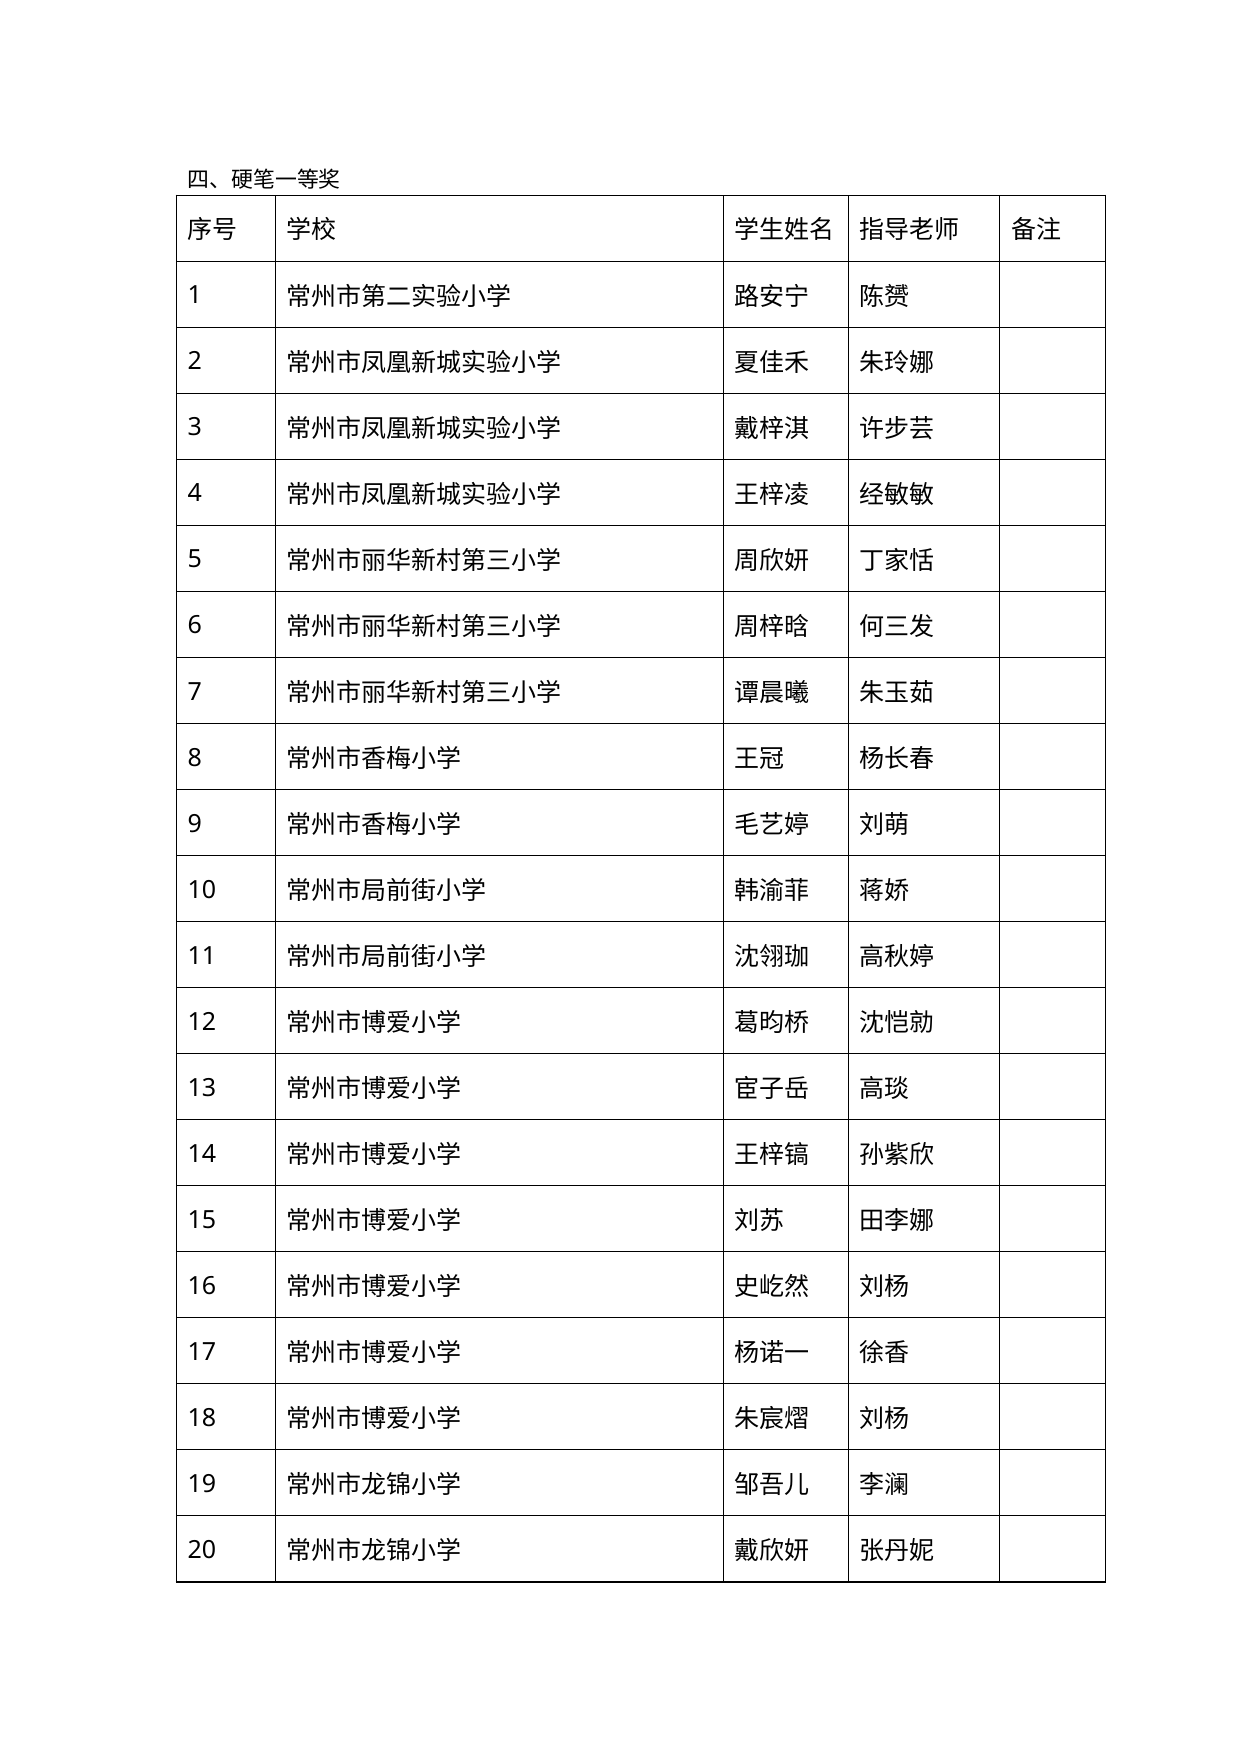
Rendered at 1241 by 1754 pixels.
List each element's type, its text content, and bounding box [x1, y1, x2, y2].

table_cell 常州市丽华新村第三小学 [276, 658, 723, 723]
table_cell 常州市凤凰新城实验小学 [276, 460, 723, 525]
table_cell 许步芸 [849, 394, 999, 459]
table_cell 1 [177, 262, 275, 327]
table_cell 田李娜 [849, 1186, 999, 1251]
table_cell 朱玲娜 [849, 328, 999, 393]
table_cell 葛昀桥 [724, 988, 848, 1053]
table_cell 常州市局前街小学 [276, 856, 723, 921]
table_cell 3 [177, 394, 275, 459]
table_cell 杨长春 [849, 724, 999, 789]
table_cell 徐香 [849, 1318, 999, 1383]
table_cell 11 [177, 922, 275, 987]
table_cell [1000, 988, 1105, 1053]
table_cell 沈翎珈 [724, 922, 848, 987]
table_header 指导老师 [849, 196, 999, 261]
table_cell 邹吾儿 [724, 1450, 848, 1515]
table_cell 张丹妮 [849, 1516, 999, 1581]
table_cell [1000, 790, 1105, 855]
table_cell 朱玉茹 [849, 658, 999, 723]
table_cell [1000, 1384, 1105, 1449]
table_cell 杨诺一 [724, 1318, 848, 1383]
table_cell 戴梓淇 [724, 394, 848, 459]
table_cell 王梓凌 [724, 460, 848, 525]
table_cell [1000, 1318, 1105, 1383]
table_cell 常州市凤凰新城实验小学 [276, 328, 723, 393]
table_cell 蒋娇 [849, 856, 999, 921]
table_cell 常州市博爱小学 [276, 988, 723, 1053]
table_cell 19 [177, 1450, 275, 1515]
table_cell 高琰 [849, 1054, 999, 1119]
table_cell 孙紫欣 [849, 1120, 999, 1185]
table_cell [1000, 592, 1105, 657]
table_header 备注 [1000, 196, 1105, 261]
table_cell 宦子岳 [724, 1054, 848, 1119]
table_cell 12 [177, 988, 275, 1053]
table_cell 常州市香梅小学 [276, 724, 723, 789]
table_cell 5 [177, 526, 275, 591]
table_cell 10 [177, 856, 275, 921]
table_cell 常州市凤凰新城实验小学 [276, 394, 723, 459]
table_cell [1000, 1516, 1105, 1581]
table_cell [1000, 1186, 1105, 1251]
table_cell 常州市博爱小学 [276, 1186, 723, 1251]
table_cell 常州市香梅小学 [276, 790, 723, 855]
table_cell 路安宁 [724, 262, 848, 327]
table_cell 14 [177, 1120, 275, 1185]
table_cell [1000, 658, 1105, 723]
table_cell 周梓晗 [724, 592, 848, 657]
table_cell 何三发 [849, 592, 999, 657]
table_cell 常州市博爱小学 [276, 1120, 723, 1185]
table_cell 夏佳禾 [724, 328, 848, 393]
table_header 序号 [177, 196, 275, 261]
table_cell [1000, 262, 1105, 327]
table_cell 刘杨 [849, 1252, 999, 1317]
table_cell 15 [177, 1186, 275, 1251]
table_cell 刘萌 [849, 790, 999, 855]
table_cell 7 [177, 658, 275, 723]
table_cell 常州市龙锦小学 [276, 1516, 723, 1581]
table_cell 沈恺勍 [849, 988, 999, 1053]
table_cell 王冠 [724, 724, 848, 789]
table_cell 6 [177, 592, 275, 657]
table_cell 戴欣妍 [724, 1516, 848, 1581]
table_cell [1000, 1054, 1105, 1119]
table_cell 谭晨曦 [724, 658, 848, 723]
table_cell 陈赟 [849, 262, 999, 327]
table_cell 常州市博爱小学 [276, 1384, 723, 1449]
table_cell [1000, 328, 1105, 393]
table_cell 9 [177, 790, 275, 855]
table_cell 常州市博爱小学 [276, 1318, 723, 1383]
table_cell 16 [177, 1252, 275, 1317]
table_cell [1000, 922, 1105, 987]
table_cell [1000, 1252, 1105, 1317]
table_cell 毛艺婷 [724, 790, 848, 855]
table_cell 高秋婷 [849, 922, 999, 987]
table_cell 常州市博爱小学 [276, 1252, 723, 1317]
table_cell 丁家恬 [849, 526, 999, 591]
table_cell 王梓镐 [724, 1120, 848, 1185]
table_cell 17 [177, 1318, 275, 1383]
table_cell 常州市龙锦小学 [276, 1450, 723, 1515]
table_cell 常州市丽华新村第三小学 [276, 526, 723, 591]
table_cell 史屹然 [724, 1252, 848, 1317]
table_cell [1000, 856, 1105, 921]
table_cell 李澜 [849, 1450, 999, 1515]
table_cell 刘苏 [724, 1186, 848, 1251]
table_cell 常州市局前街小学 [276, 922, 723, 987]
table_cell 4 [177, 460, 275, 525]
table_header 学生姓名 [724, 196, 848, 261]
table_cell 常州市博爱小学 [276, 1054, 723, 1119]
table_cell 2 [177, 328, 275, 393]
table_cell [1000, 460, 1105, 525]
table_cell [1000, 724, 1105, 789]
table_cell 常州市第二实验小学 [276, 262, 723, 327]
table_cell 经敏敏 [849, 460, 999, 525]
table_cell [1000, 526, 1105, 591]
text 四、硬笔一等奖 [187, 162, 1053, 194]
table_cell 13 [177, 1054, 275, 1119]
table_cell 刘杨 [849, 1384, 999, 1449]
table_cell 20 [177, 1516, 275, 1581]
table_header 学校 [276, 196, 723, 261]
table_cell [1000, 394, 1105, 459]
table_cell 8 [177, 724, 275, 789]
table_cell [1000, 1450, 1105, 1515]
table_cell 周欣妍 [724, 526, 848, 591]
table_cell 18 [177, 1384, 275, 1449]
table_cell 韩渝菲 [724, 856, 848, 921]
table_cell 朱宸熠 [724, 1384, 848, 1449]
table_cell [1000, 1120, 1105, 1185]
table_cell 常州市丽华新村第三小学 [276, 592, 723, 657]
